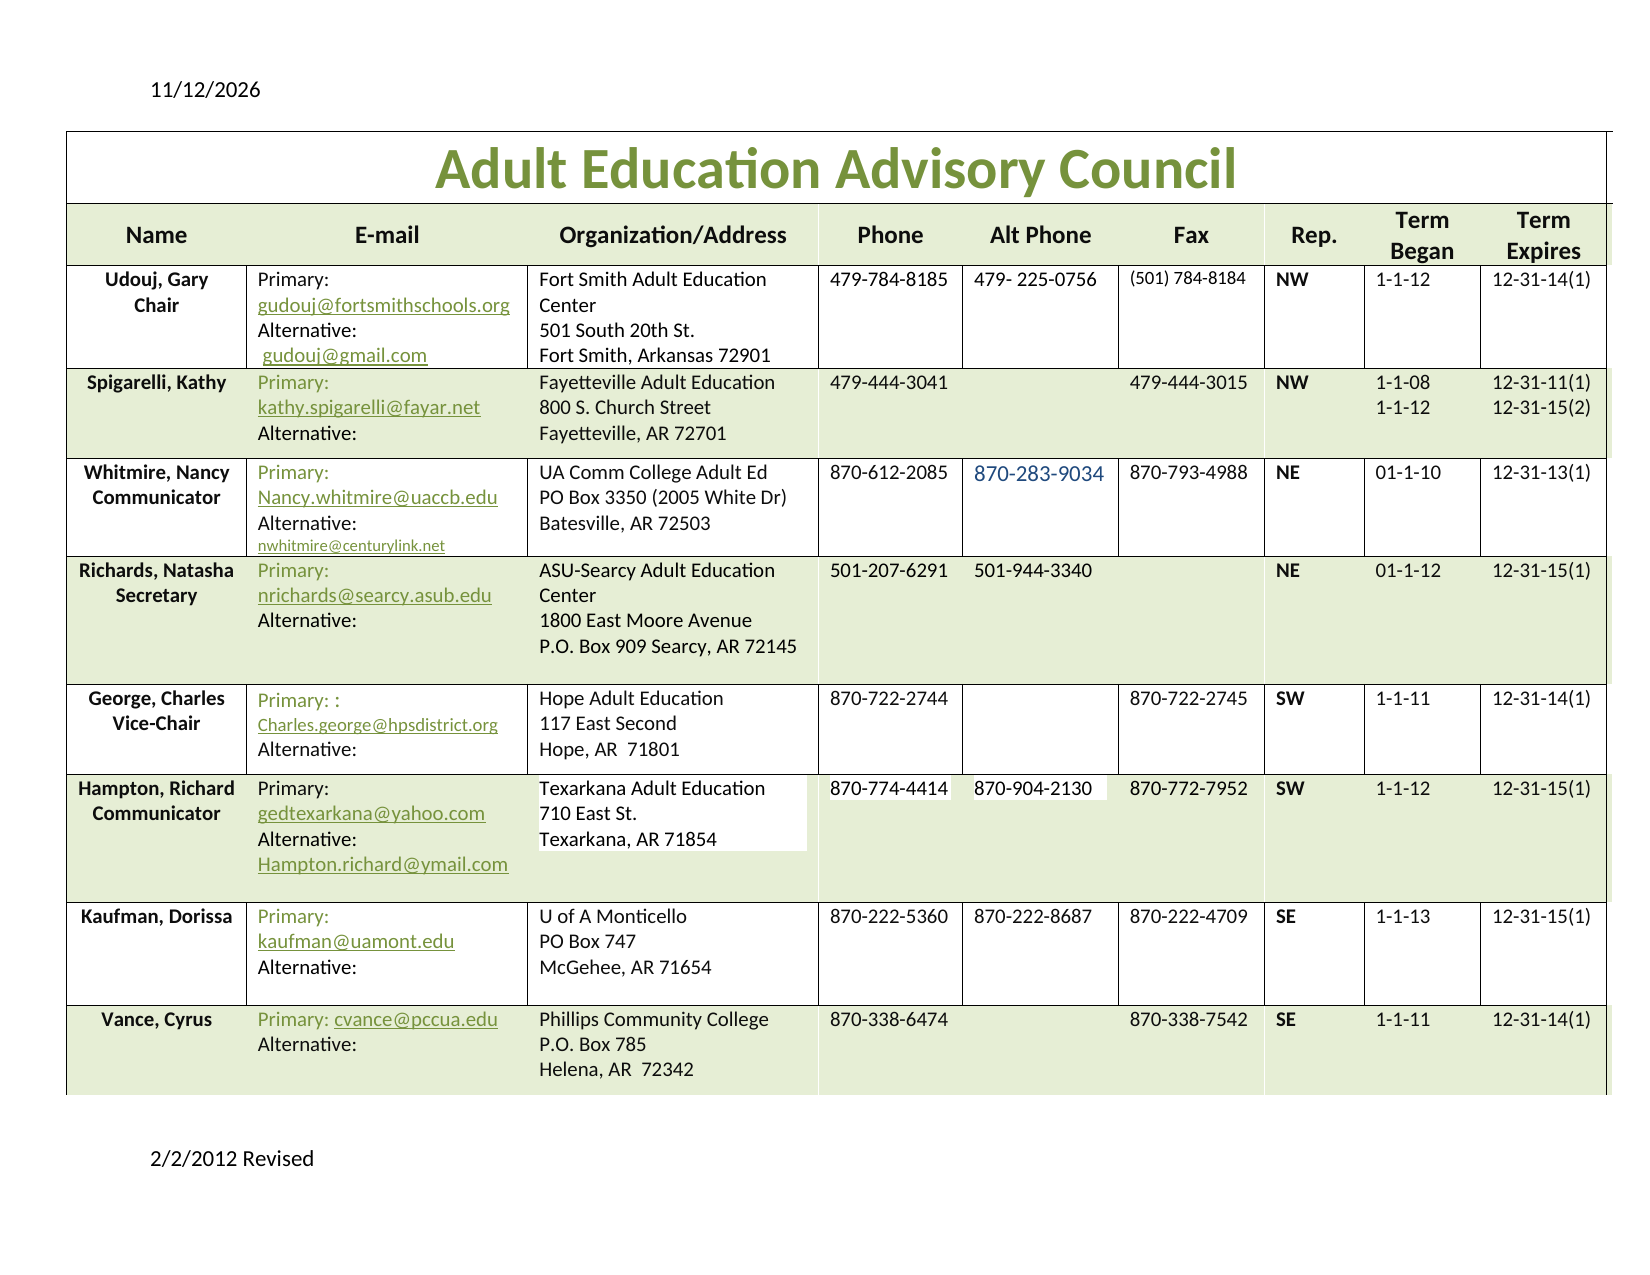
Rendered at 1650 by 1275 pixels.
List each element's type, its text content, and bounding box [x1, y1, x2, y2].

table_cell Richards, Natasha Secretary [67, 557, 246, 684]
table_cell 870-722-2744 [819, 685, 962, 774]
table_cell 870-222-4709 [1119, 903, 1264, 1005]
table_cell SW [1265, 685, 1364, 774]
table_cell SE [1265, 903, 1364, 1005]
table_cell Alt Phone [963, 204, 1118, 265]
table_cell [1118, 557, 1264, 684]
table_cell 12-31-14(1) [1481, 1006, 1606, 1095]
table_cell Term Expires [1481, 204, 1606, 265]
table_cell SW [1265, 775, 1364, 902]
table_cell Kaufman, Dorissa [67, 903, 246, 1005]
table_cell 870-222-8687 [963, 903, 1118, 1005]
table_cell 01-1-10 [1365, 459, 1480, 556]
table_cell Primary: gedtexarkana@yahoo.com Alternative: Hampton.richard@ymail.com [246, 775, 528, 902]
table_cell Udouj, Gary Chair [67, 266, 246, 368]
table_cell SE [1265, 1006, 1364, 1095]
table_cell Primary: gudouj@fortsmithschools.org Alternative: gudouj@gmail.com [247, 266, 527, 368]
table_cell 870-338-6474 [819, 1006, 963, 1095]
table_cell Whitmire, Nancy Communicator [67, 459, 246, 556]
table_cell 870-793-4988 [1119, 459, 1264, 556]
table_cell 12-31-15(1) [1481, 775, 1606, 902]
table_cell 870-904-2130 [963, 775, 1118, 902]
table_cell Primary: : Charles.george@hpsdistrict.org Alternative: [247, 685, 527, 774]
table_cell 870-222-5360 [819, 903, 962, 1005]
table_cell 1-1-11 [1365, 685, 1480, 774]
table_cell 870-283-9034 [963, 459, 1118, 556]
table_cell 479-444-3015 [1118, 369, 1264, 458]
table_cell Organization/Address [528, 204, 818, 265]
table_cell Hope Adult Education 117 East Second Hope, AR 71801 [528, 685, 818, 774]
table_cell Primary: kathy.spigarelli@fayar.net Alternative: [246, 369, 528, 458]
table_cell Primary: kaufman@uamont.edu Alternative: [247, 903, 527, 1005]
table_cell Primary: Nancy.whitmire@uaccb.edu Alternative: nwhitmire@centurylink.net [247, 459, 527, 556]
table_cell 479-784-8185 [819, 266, 962, 368]
table_cell NE [1265, 557, 1364, 684]
table_cell Hampton, Richard Communicator [67, 775, 246, 902]
table_cell Phone [819, 204, 963, 265]
table_cell UA Comm College Adult Ed PO Box 3350 (2005 White Dr) Batesville, AR 72503 [528, 459, 818, 556]
table_cell (501) 784-8184 [1119, 266, 1264, 368]
table_cell [963, 369, 1118, 458]
table_cell [963, 1006, 1118, 1095]
table_cell Name [67, 204, 246, 265]
table_cell George, Charles Vice-Chair [67, 685, 246, 774]
table_cell Fayetteville Adult Education 800 S. Church Street Fayetteville, AR 72701 [528, 369, 818, 458]
table_cell NW [1265, 369, 1364, 458]
table_cell 870-772-7952 [1118, 775, 1264, 902]
table_cell [963, 685, 1118, 774]
table_cell 1-1-11 [1364, 1006, 1481, 1095]
table_cell 1-1-08 1-1-12 [1364, 369, 1481, 458]
table_cell ASU-Searcy Adult Education Center 1800 East Moore Avenue P.O. Box 909 Searcy, AR 72145 [528, 557, 818, 684]
table_cell E-mail [246, 204, 528, 265]
table_cell Rep. [1265, 204, 1364, 265]
table_cell Fax [1118, 204, 1264, 265]
table_cell Texarkana Adult Education 710 East St. Texarkana, AR 71854 [528, 775, 818, 902]
table_cell 870-338-7542 [1118, 1006, 1264, 1095]
table_cell 479- 225-0756 [963, 266, 1118, 368]
table_cell Primary: cvance@pccua.edu Alternative: [246, 1006, 528, 1095]
table_cell 12-31-11(1) 12-31-15(2) [1481, 369, 1606, 458]
table_cell 870-774-4414 [819, 775, 963, 902]
table_cell 12-31-15(1) [1481, 557, 1606, 684]
table_cell 12-31-15(1) [1481, 903, 1606, 1005]
table_cell Spigarelli, Kathy [67, 369, 246, 458]
table_cell 12-31-13(1) [1481, 459, 1606, 556]
table_cell 501-944-3340 [963, 557, 1118, 684]
table_cell NE [1265, 459, 1364, 556]
table_cell 1-1-12 [1364, 775, 1481, 902]
table_cell 12-31-14(1) [1481, 685, 1606, 774]
table_cell U of A Monticello PO Box 747 McGehee, AR 71654 [528, 903, 818, 1005]
table_cell 1-1-13 [1365, 903, 1480, 1005]
table_cell 870-612-2085 [819, 459, 962, 556]
table_cell NW [1265, 266, 1364, 368]
table_cell 479-444-3041 [819, 369, 963, 458]
table_cell Phillips Community College P.O. Box 785 Helena, AR 72342 [528, 1006, 818, 1095]
table_cell Term Began [1364, 204, 1481, 265]
table_cell 12-31-14(1) [1481, 266, 1606, 368]
table_cell Primary: nrichards@searcy.asub.edu Alternative: [246, 557, 528, 684]
table_cell Fort Smith Adult Education Center 501 South 20th St. Fort Smith, Arkansas 72901 [528, 266, 818, 368]
table_header Adult Education Advisory Council [67, 132, 1606, 203]
table_cell 501-207-6291 [819, 557, 963, 684]
table_cell 870-722-2745 [1119, 685, 1264, 774]
table_cell Vance, Cyrus [67, 1006, 246, 1095]
table_cell 1-1-12 [1365, 266, 1480, 368]
table_cell 01-1-12 [1364, 557, 1481, 684]
